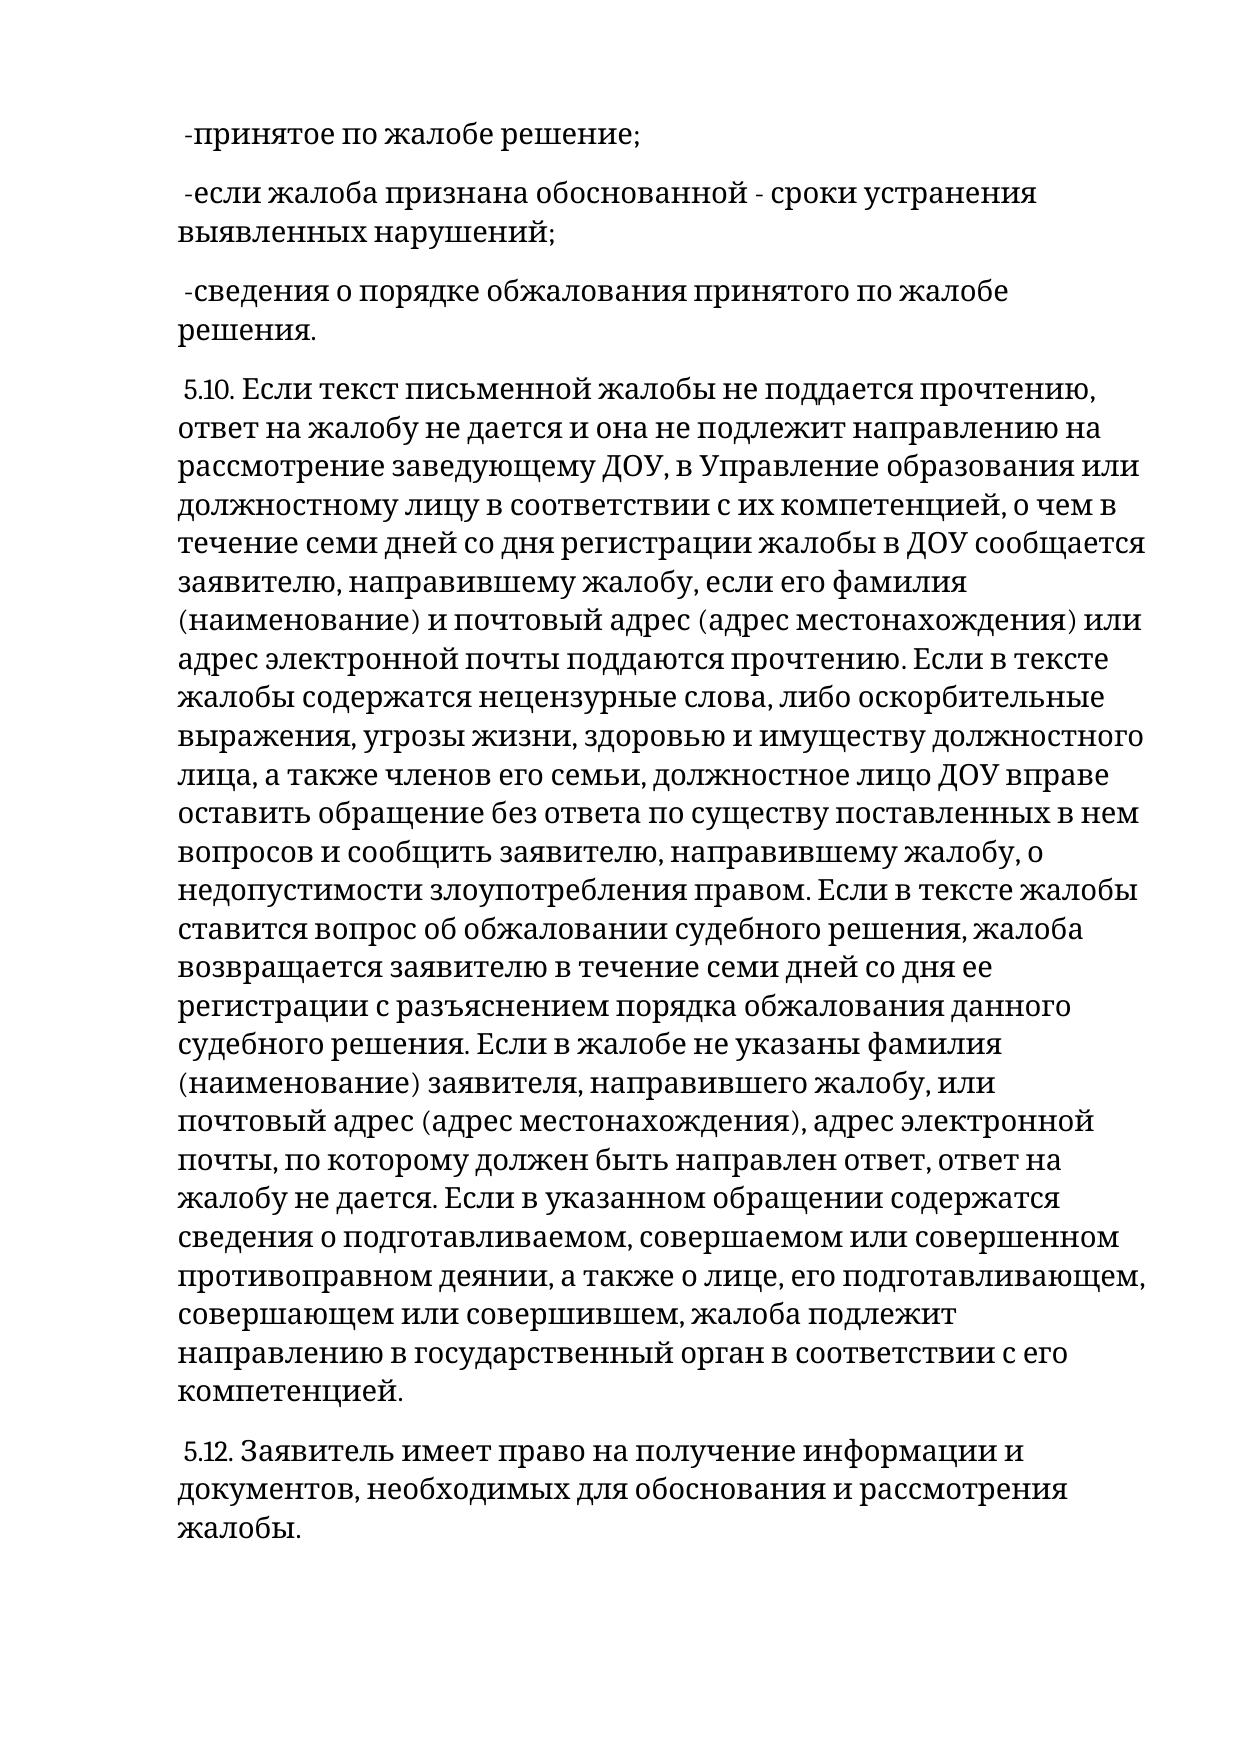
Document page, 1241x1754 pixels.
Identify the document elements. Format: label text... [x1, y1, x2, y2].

text -если жалоба признана обоснованной - сроки устранения выявленных нарушений; [177, 177, 1152, 249]
text 5.10. Если текст письменной жалобы не поддается прочтению, ответ на жалобу не дается и она не подлежит направлению на рассмотрение заведующему ДОУ, в Управление образования или должностному лицу в соответствии с их компетенцией, о чем в течение семи дней со дня регистрации жалобы в ДОУ сообщается заявителю, направившему жалобу, если его фамилия (наименование) и почтовый адрес (адрес местонахождения) или адрес электронной почты поддаются прочтению. Если в тексте жалобы содержатся нецензурные слова, либо оскорбительные выражения, угрозы жизни, здоровью и имуществу должностного лица, а также членов его семьи, должностное лицо ДОУ вправе оставить обращение без ответа по существу поставленных в нем вопросов и сообщить заявителю, направившему жалобу, о недопустимости злоупотребления правом. Если в тексте жалобы ставится вопрос об обжаловании судебного решения, жалоба возвращается заявителю в течение семи дней со дня ее регистрации с разъяснением порядка обжалования данного судебного решения. Если в жалобе не указаны фамилия (наименование) заявителя, направившего жалобу, или почтовый адрес (адрес местонахождения), адрес электронной почты, по которому должен быть направлен ответ, ответ на жалобу не дается. Если в указанном обращении содержатся сведения о подготавливаемом, совершаемом или совершенном противоправном деянии, а также о лице, его подготавливающем, совершающем или совершившем, жалоба подлежит направлению в государственный орган в соответствии с его компетенцией. [177, 373, 1152, 1409]
text -принятое по жалобе решение; [177, 118, 1152, 152]
text 5.12. Заявитель имеет право на получение информации и документов, необходимых для обоснования и рассмотрения жалобы. [177, 1435, 1152, 1545]
text -сведения о порядке обжалования принятого по жалобе решения. [177, 275, 1152, 347]
